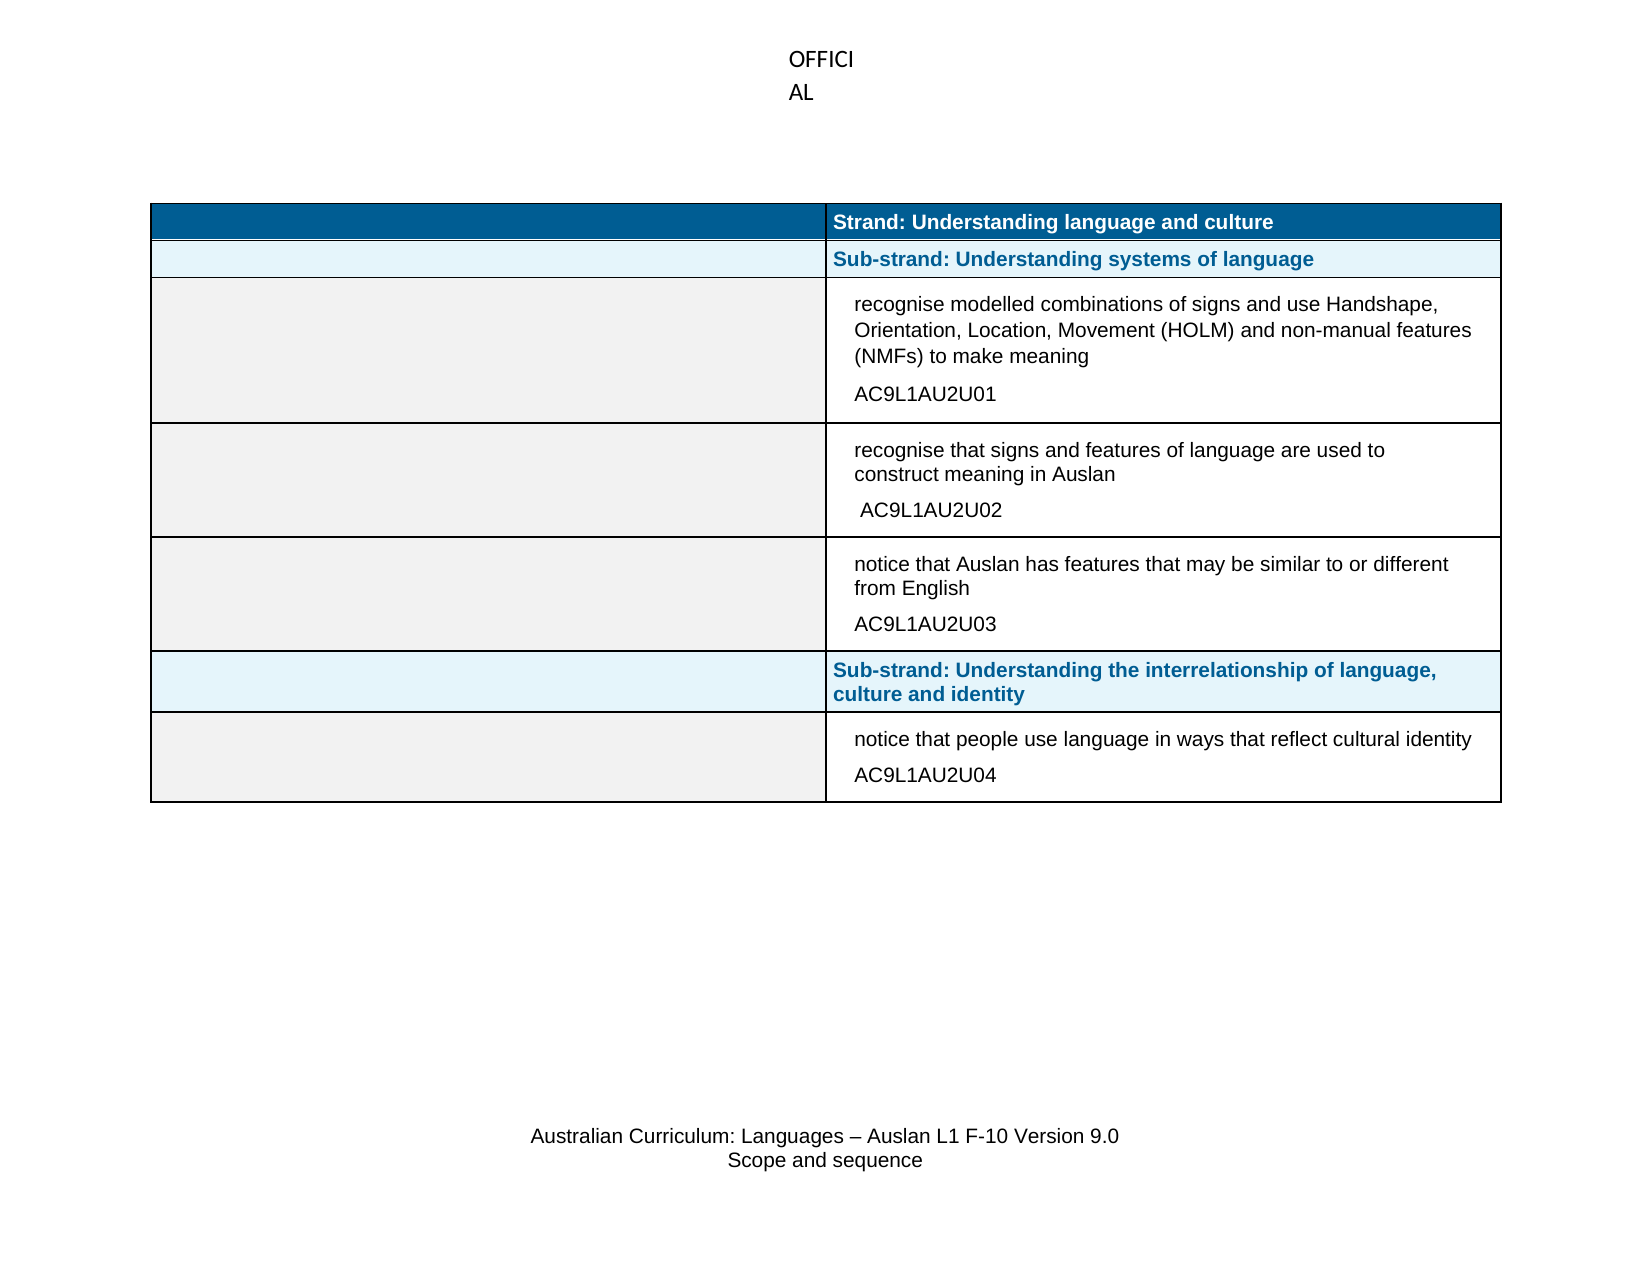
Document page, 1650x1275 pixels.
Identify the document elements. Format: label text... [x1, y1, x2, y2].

table_cell [152, 241, 825, 277]
table_cell recognise modelled combinations of signs and use Handshape, Orientation, Location, Movement (HOLM) and non-manual features (NMFs) to make meaning AC9L1AU2U01 [827, 278, 1500, 422]
table_header Strand: Understanding language and culture [827, 204, 1500, 239]
table_cell [152, 713, 825, 801]
table_cell [152, 424, 825, 536]
table_cell [152, 538, 825, 650]
table_cell [152, 278, 825, 422]
table_cell recognise that signs and features of language are used to construct meaning in Auslan AC9L1AU2U02 [827, 424, 1500, 536]
table_cell Sub-strand: Understanding the interrelationship of language, culture and identity [827, 652, 1500, 711]
table_cell notice that Auslan has features that may be similar to or different from English AC9L1AU2U03 [827, 538, 1500, 650]
table_cell notice that people use language in ways that reflect cultural identity AC9L1AU2U04 [827, 713, 1500, 801]
table_cell [152, 652, 825, 711]
table_cell Sub-strand: Understanding systems of language [827, 241, 1500, 277]
table_header [152, 204, 825, 239]
